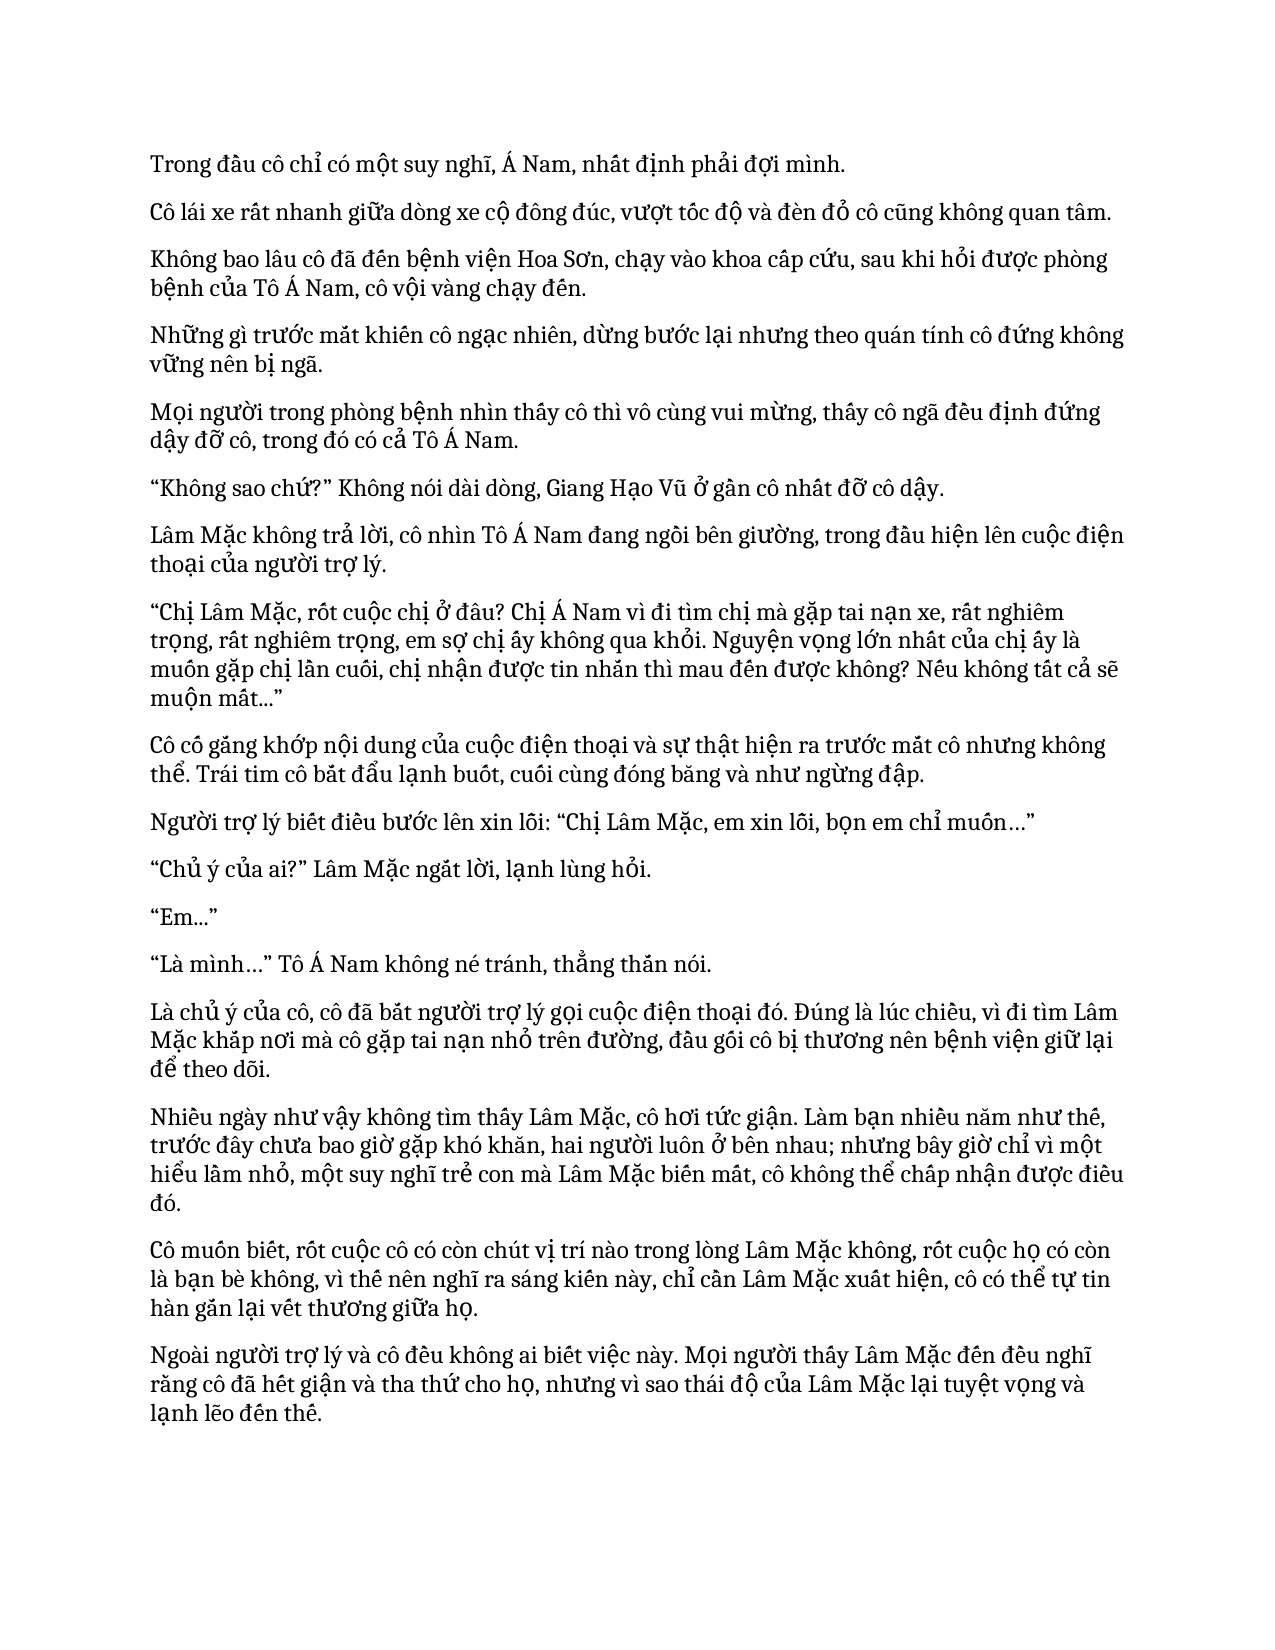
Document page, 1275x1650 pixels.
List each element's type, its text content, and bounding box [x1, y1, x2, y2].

text “Chị Lâm Mặc, rốt cuộc chị ở đâu? Chị Á Nam vì đi tìm chị mà gặp tai nạn xe, rất nghiêm trọng, rất nghiêm trọng, em sợ chị ấy không qua khỏi. Nguyện vọng lớn nhất của chị ấy là muốn gặp chị lần cuối, chị nhận được tin nhắn thì mau đến được không? Nếu không tất cả sẽ muộn mất...” [150, 597, 1125, 712]
text “Không sao chứ?” Không nói dài dòng, Giang Hạo Vũ ở gần cô nhất đỡ cô dậy. [150, 474, 1125, 502]
text Mọi người trong phòng bệnh nhìn thấy cô thì vô cùng vui mừng, thấy cô ngã đều định đứng dậy đỡ cô, trong đó có cả Tô Á Nam. [150, 397, 1125, 455]
text Trong đầu cô chỉ có một suy nghĩ, Á Nam, nhất định phải đợi mình. [150, 150, 1125, 179]
text Cô cố gắng khớp nội dung của cuộc điện thoại và sự thật hiện ra trước mắt cô nhưng không thể. Trái tim cô bắt đẩu lạnh buốt, cuối cùng đóng băng và như ngừng đập. [150, 731, 1125, 789]
text Cô muốn biết, rốt cuộc cô có còn chút vị trí nào trong lòng Lâm Mặc không, rốt cuộc họ có còn là bạn bè không, vì thế nên nghĩ ra sáng kiến này, chỉ cần Lâm Mặc xuất hiện, cô có thể tự tin hàn gắn lại vết thương giữa họ. [150, 1236, 1125, 1322]
text Không bao lâu cô đã đến bệnh viện Hoa Sơn, chạy vào khoa cấp cứu, sau khi hỏi được phòng bệnh của Tô Á Nam, cô vội vàng chạy đến. [150, 245, 1125, 302]
text Cô lái xe rất nhanh giữa dòng xe cộ đông đúc, vượt tốc độ và đèn đỏ cô cũng không quan tâm. [150, 197, 1125, 226]
text Những gì trước mắt khiến cô ngạc nhiên, dừng bước lại nhưng theo quán tính cô đứng không vững nên bị ngã. [150, 321, 1125, 379]
text “Là mình…” Tô Á Nam không né tránh, thẳng thắn nói. [150, 950, 1125, 979]
text “Chủ ý của ai?” Lâm Mặc ngắt lời, lạnh lùng hỏi. [150, 855, 1125, 884]
text Người trợ lý biết điều bước lên xin lỗi: “Chị Lâm Mặc, em xin lỗi, bọn em chỉ muốn…” [150, 807, 1125, 836]
text Là chủ ý của cô, cô đã bắt người trợ lý gọi cuộc điện thoại đó. Đúng là lúc chiều, vì đi tìm Lâm Mặc khắp nơi mà cô gặp tai nạn nhỏ trên đường, đầu gối cô bị thương nên bệnh viện giữ lại để theo dõi. [150, 997, 1125, 1084]
text Ngoài người trợ lý và cô đều không ai biết việc này. Mọi người thấy Lâm Mặc đến đều nghĩ rằng cô đã hết giận và tha thứ cho họ, nhưng vì sao thái độ của Lâm Mặc lại tuyệt vọng và lạnh lẽo đến thế. [150, 1341, 1125, 1427]
text Lâm Mặc không trả lời, cô nhìn Tô Á Nam đang ngồi bên giường, trong đầu hiện lên cuộc điện thoại của người trợ lý. [150, 521, 1125, 579]
text Nhiều ngày như vậy không tìm thấy Lâm Mặc, cô hơi tức giận. Làm bạn nhiều năm như thế, trước đây chưa bao giờ gặp khó khăn, hai người luôn ở bên nhau; nhưng bây giờ chỉ vì một hiểu lầm nhỏ, một suy nghĩ trẻ con mà Lâm Mặc biến mất, cô không thể chấp nhận được điều đó. [150, 1102, 1125, 1217]
text “Em...” [150, 902, 1125, 931]
